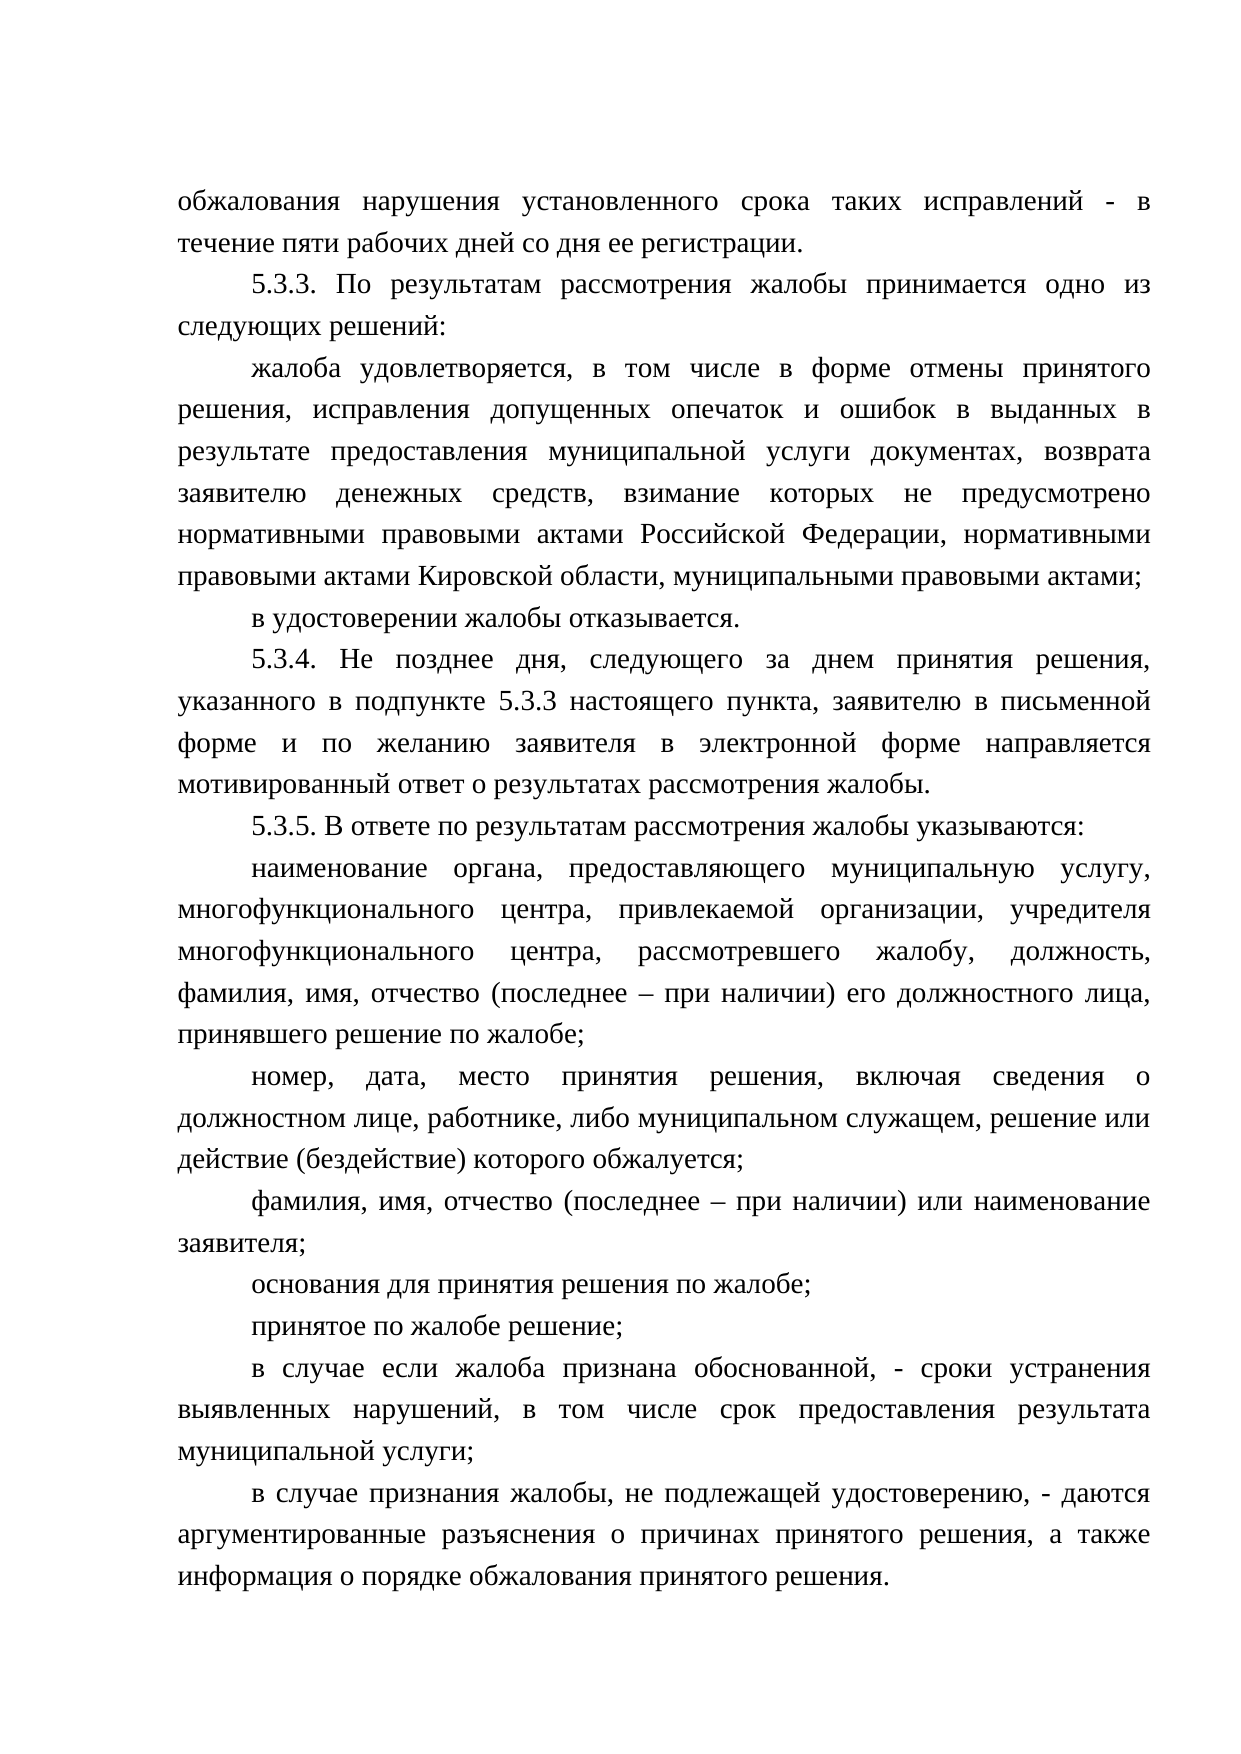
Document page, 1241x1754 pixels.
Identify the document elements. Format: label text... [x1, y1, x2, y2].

text наименование органа, предоставляющего муниципальную услугу, многофункционального центра, привлекаемой организации, учредителя многофункционального центра, рассмотревшего жалобу, должность, фамилия, имя, отчество (последнее – при наличии) его должностного лица, принявшего решение по жалобе; [177, 844, 1152, 1052]
text 5.3.5. В ответе по результатам рассмотрения жалобы указываются: [177, 802, 1152, 844]
text номер, дата, место принятия решения, включая сведения о должностном лице, работнике, либо муниципальном служащем, решение или действие (бездействие) которого обжалуется; [177, 1052, 1152, 1177]
text в случае если жалоба признана обоснованной, - сроки устранения выявленных нарушений, в том числе срок предоставления результата муниципальной услуги; [177, 1344, 1152, 1469]
text жалоба удовлетворяется, в том числе в форме отмены принятого решения, исправления допущенных опечаток и ошибок в выданных в результате предоставления муниципальной услуги документах, возврата заявителю денежных средств, взимание которых не предусмотрено нормативными правовыми актами Российской Федерации, нормативными правовыми актами Кировской области, муниципальными правовыми актами; [177, 344, 1152, 594]
text в случае признания жалобы, не подлежащей удостоверению, - даются аргументированные разъяснения о причинах принятого решения, а также информация о порядке обжалования принятого решения. [177, 1469, 1152, 1594]
text фамилия, имя, отчество (последнее – при наличии) или наименование заявителя; [177, 1177, 1152, 1261]
text 5.3.3. По результатам рассмотрения жалобы принимается одно из следующих решений: [177, 261, 1152, 344]
text основания для принятия решения по жалобе; [177, 1261, 1152, 1302]
text принятое по жалобе решение; [177, 1302, 1152, 1344]
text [177, 177, 1152, 261]
text в удостоверении жалобы отказывается. [177, 594, 1152, 636]
text 5.3.4. Не позднее дня, следующего за днем принятия решения, указанного в подпункте 5.3.3 настоящего пункта, заявителю в письменной форме и по желанию заявителя в электронной форме направляется мотивированный ответ о результатах рассмотрения жалобы. [177, 636, 1152, 802]
